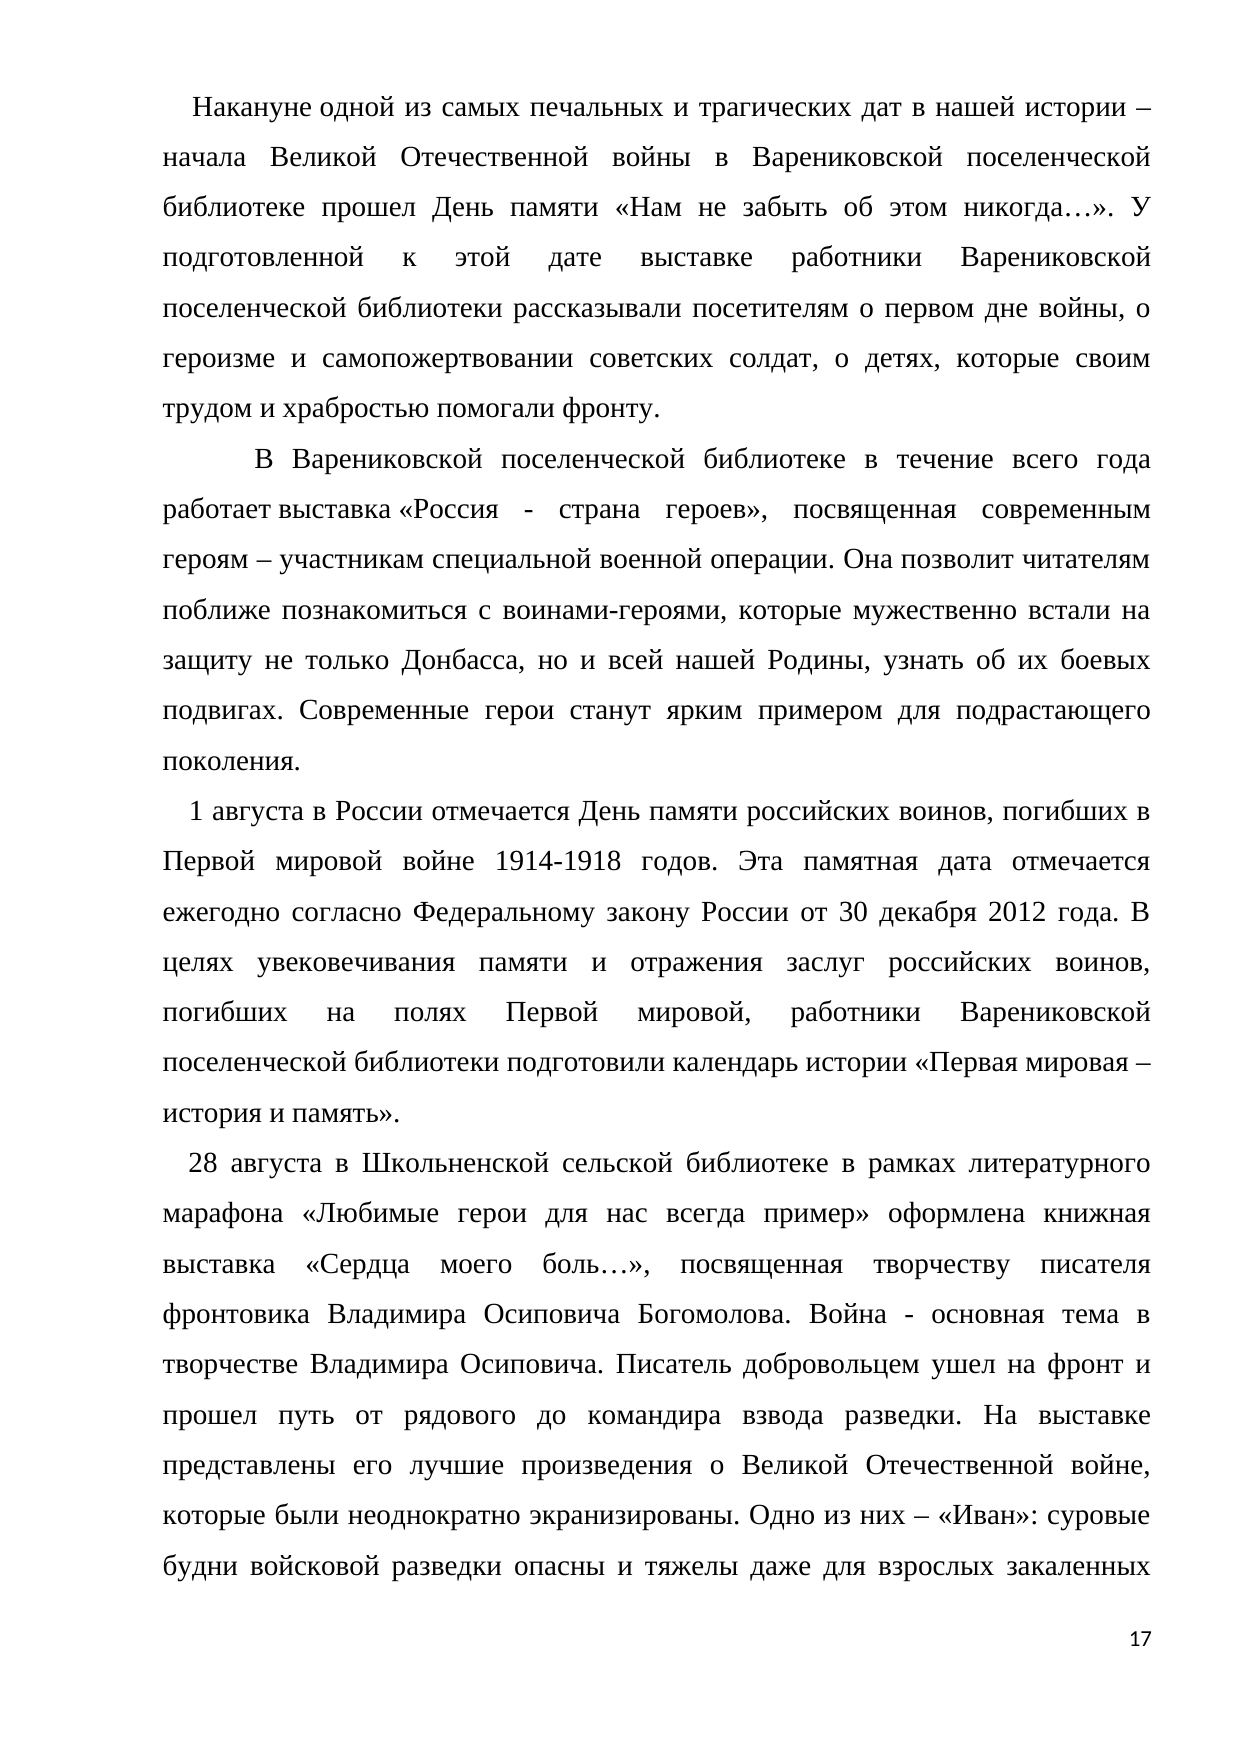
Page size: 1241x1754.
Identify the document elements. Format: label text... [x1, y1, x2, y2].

text Накануне одной из самых печальных и трагических дат в нашей истории – начала Великой Отечественной войны в Варениковской поселенческой библиотеке прошел День памяти «Нам не забыть об этом никогда…». У подготовленной к этой дате выставке работники Варениковской поселенческой библиотеки рассказывали посетителям о первом дне войны, о героизме и самопожертвовании советских солдат, о детях, которые своим трудом и храбростью помогали фронту. [162, 89, 1152, 424]
text В Варениковской поселенческой библиотеке в течение всего года работает выставка «Россия - страна героев», посвященная современным героям – участникам специальной военной операции. Она позволит читателям поближе познакомиться с воинами-героями, которые мужественно встали на защиту не только Донбасса, но и всей нашей Родины, узнать об их боевых подвигах. Современные герои станут ярким примером для подрастающего поколения. [162, 441, 1152, 776]
text 1 августа в России отмечается День памяти российских воинов, погибших в Первой мировой войне 1914-1918 годов. Эта памятная дата отмечается ежегодно согласно Федеральному закону России от 30 декабря 2012 года. В целях увековечивания памяти и отражения заслуг российских воинов, погибших на полях Первой мировой, работники Варениковской поселенческой библиотеки подготовили календарь истории «Первая мировая – история и память». [162, 793, 1152, 1128]
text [162, 1145, 1152, 1581]
